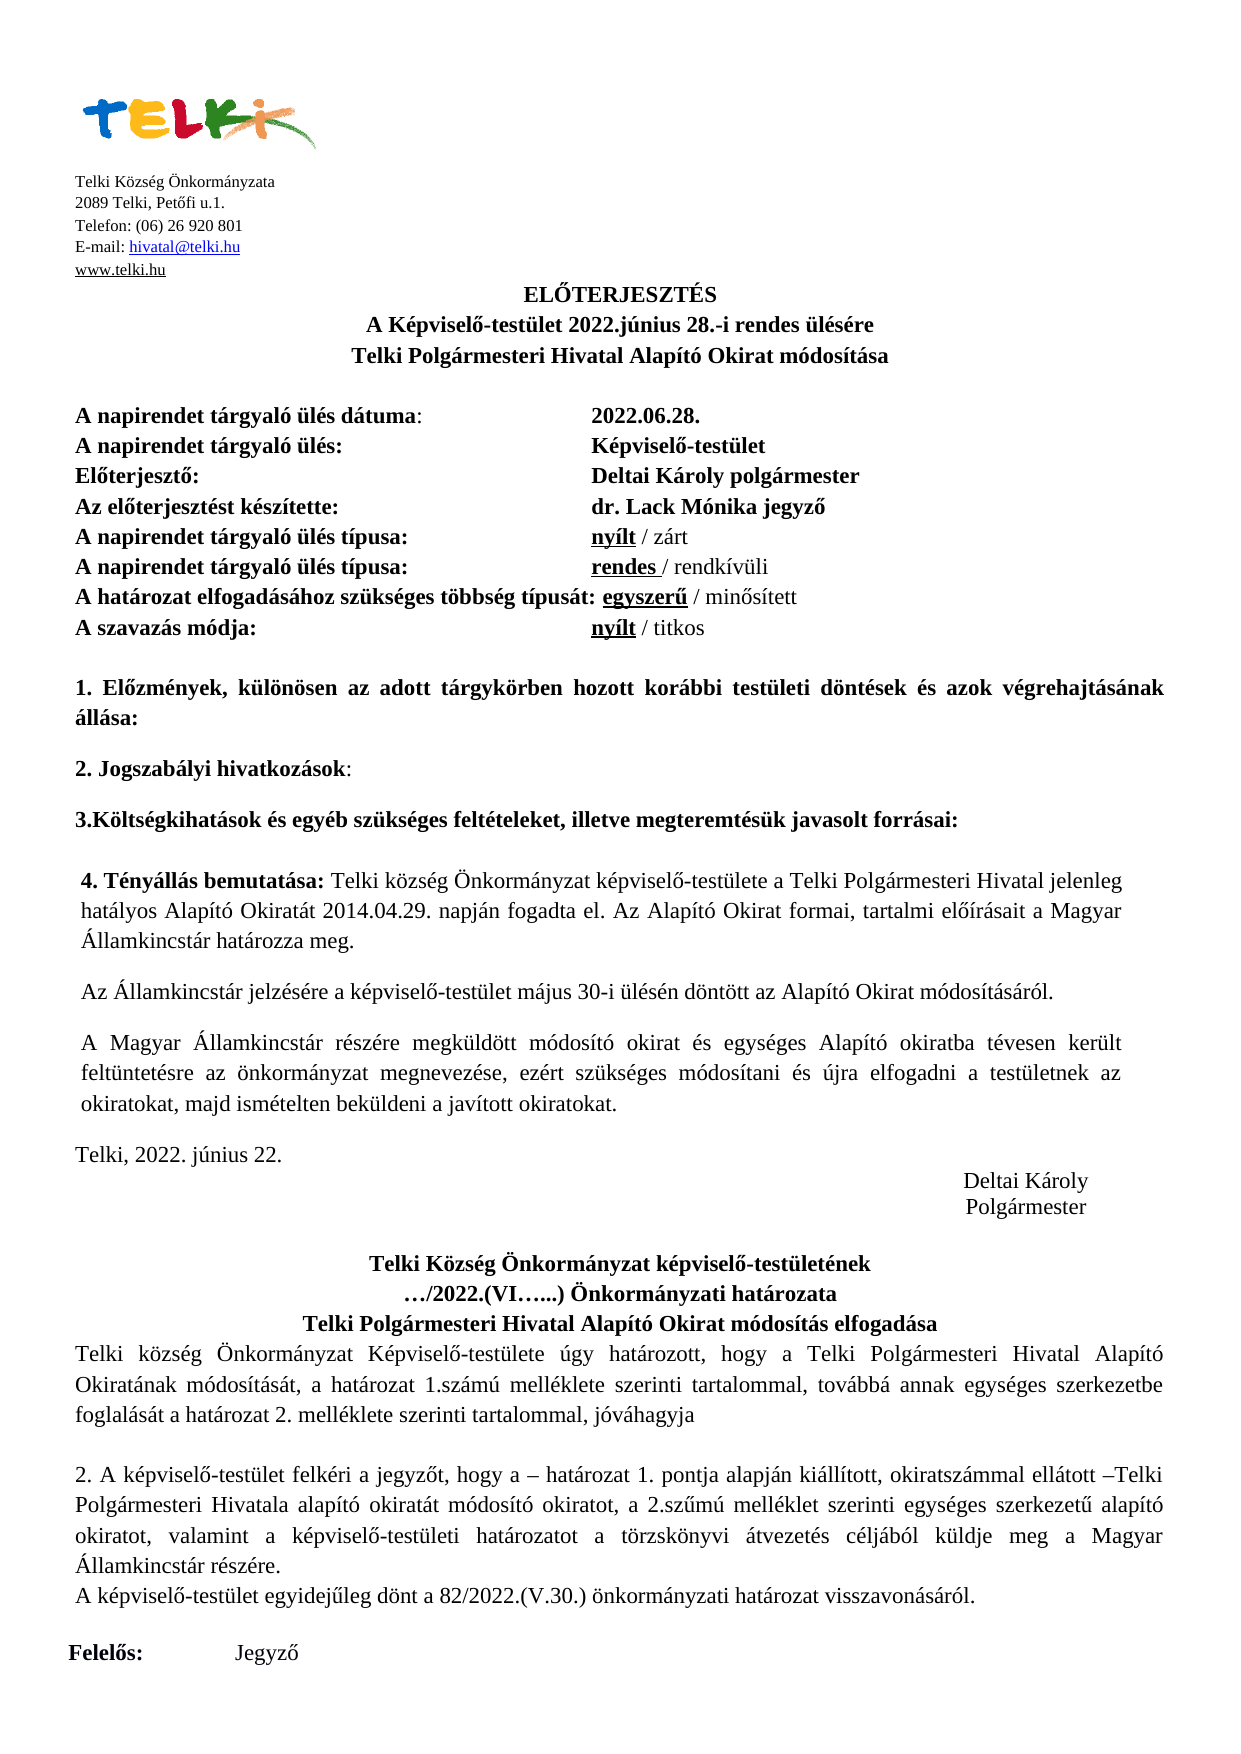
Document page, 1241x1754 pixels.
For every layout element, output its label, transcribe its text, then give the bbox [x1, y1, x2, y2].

text Előterjesztő: Deltai Károly polgármester [75, 462, 1165, 489]
text Telefon: (06) 26 920 801 [75, 215, 1165, 234]
text Deltai Károly [812, 1167, 1165, 1193]
text 2089 Telki, Petőfi u.1. [75, 193, 1165, 212]
picture [75, 75, 327, 168]
text ELŐTERJESZTÉS [75, 281, 1165, 308]
text A Magyar Államkincstár részére megküldött módosító okirat és egységes Alapító okiratba tévesen került feltüntetésre az önkormányzat megnevezése, ezért szükséges módosítani és újra elfogadni a testületnek az okiratokat, majd ismételten beküldeni a javított okiratokat. [81, 1029, 1123, 1116]
text A napirendet tárgyaló ülés dátuma: 2022.06.28. [75, 402, 1165, 428]
text Telki Község Önkormányzat képviselő-testületének [75, 1250, 1165, 1276]
text 2. Jogszabályi hivatkozások: [75, 755, 1165, 782]
text A szavazás módja: nyílt / titkos [75, 613, 1165, 640]
text 2. A képviselő-testület felkéri a jegyzőt, hogy a – határozat 1. pontja alapján kiállított, okiratszámmal ellátott –Telki Polgármesteri Hivatala alapító okiratát módosító okiratot, a 2.szűmú melléklet szerinti egységes szerkezetű alapító okiratot, valamint a képviselő-testületi határozatot a törzskönyvi átvezetés céljából küldje meg a Magyar Államkincstár részére. [75, 1461, 1165, 1578]
text 4. Tényállás bemutatása: Telki község Önkormányzat képviselő-testülete a Telki Polgármesteri Hivatal jelenleg hatályos Alapító Okiratát 2014.04.29. napján fogadta el. Az Alapító Okirat formai, tartalmi előírásait a Magyar Államkincstár határozza meg. [81, 867, 1123, 953]
text Telki Polgármesteri Hivatal Alapító Okirat módosítás elfogadása [75, 1310, 1165, 1337]
text 3.Költségkihatások és egyéb szükséges feltételeket, illetve megteremtésük javasolt forrásai: [75, 806, 1165, 833]
text 1. Előzmények, különösen az adott tárgykörben hozott korábbi testületi döntések és azok végrehajtásának állása: [75, 674, 1165, 731]
text Az Államkincstár jelzésére a képviselő-testület május 30-i ülésén döntött az Alapító Okirat módosításáról. [81, 978, 1123, 1004]
text www.telki.hu [75, 259, 1165, 278]
text Telki Község Önkormányzata [75, 171, 1165, 191]
text E-mail: hivatal@telki.hu [75, 237, 1165, 256]
text A napirendet tárgyaló ülés típusa: nyílt / zárt [75, 523, 1165, 549]
text Telki, 2022. június 22. [75, 1141, 1165, 1167]
text Telki község Önkormányzat Képviselő-testülete úgy határozott, hogy a Telki Polgármesteri Hivatal Alapító Okiratának módosítását, a határozat 1.számú melléklete szerinti tartalommal, továbbá annak egységes szerkezetbe foglalását a határozat 2. melléklete szerinti tartalommal, jóváhagyja [75, 1341, 1165, 1427]
text Az előterjesztést készítette: dr. Lack Mónika jegyző [75, 493, 1165, 519]
text A napirendet tárgyaló ülés: Képviselő-testület [75, 432, 1165, 459]
text Polgármester [812, 1193, 1165, 1220]
text Felelős: Jegyző [45, 1639, 1165, 1665]
text A Képviselő-testület 2022.június 28.-i rendes ülésére [75, 311, 1165, 338]
text A határozat elfogadásához szükséges többség típusát: egyszerű / minősített [75, 583, 1165, 610]
text Telki Polgármesteri Hivatal Alapító Okirat módosítása [75, 342, 1165, 368]
text A képviselő-testület egyidejűleg dönt a 82/2022.(V.30.) önkormányzati határozat visszavonásáról. [75, 1582, 1165, 1608]
text …/2022.(VI…...) Önkormányzati határozata [75, 1280, 1165, 1306]
text A napirendet tárgyaló ülés típusa: rendes / rendkívüli [75, 553, 1165, 579]
